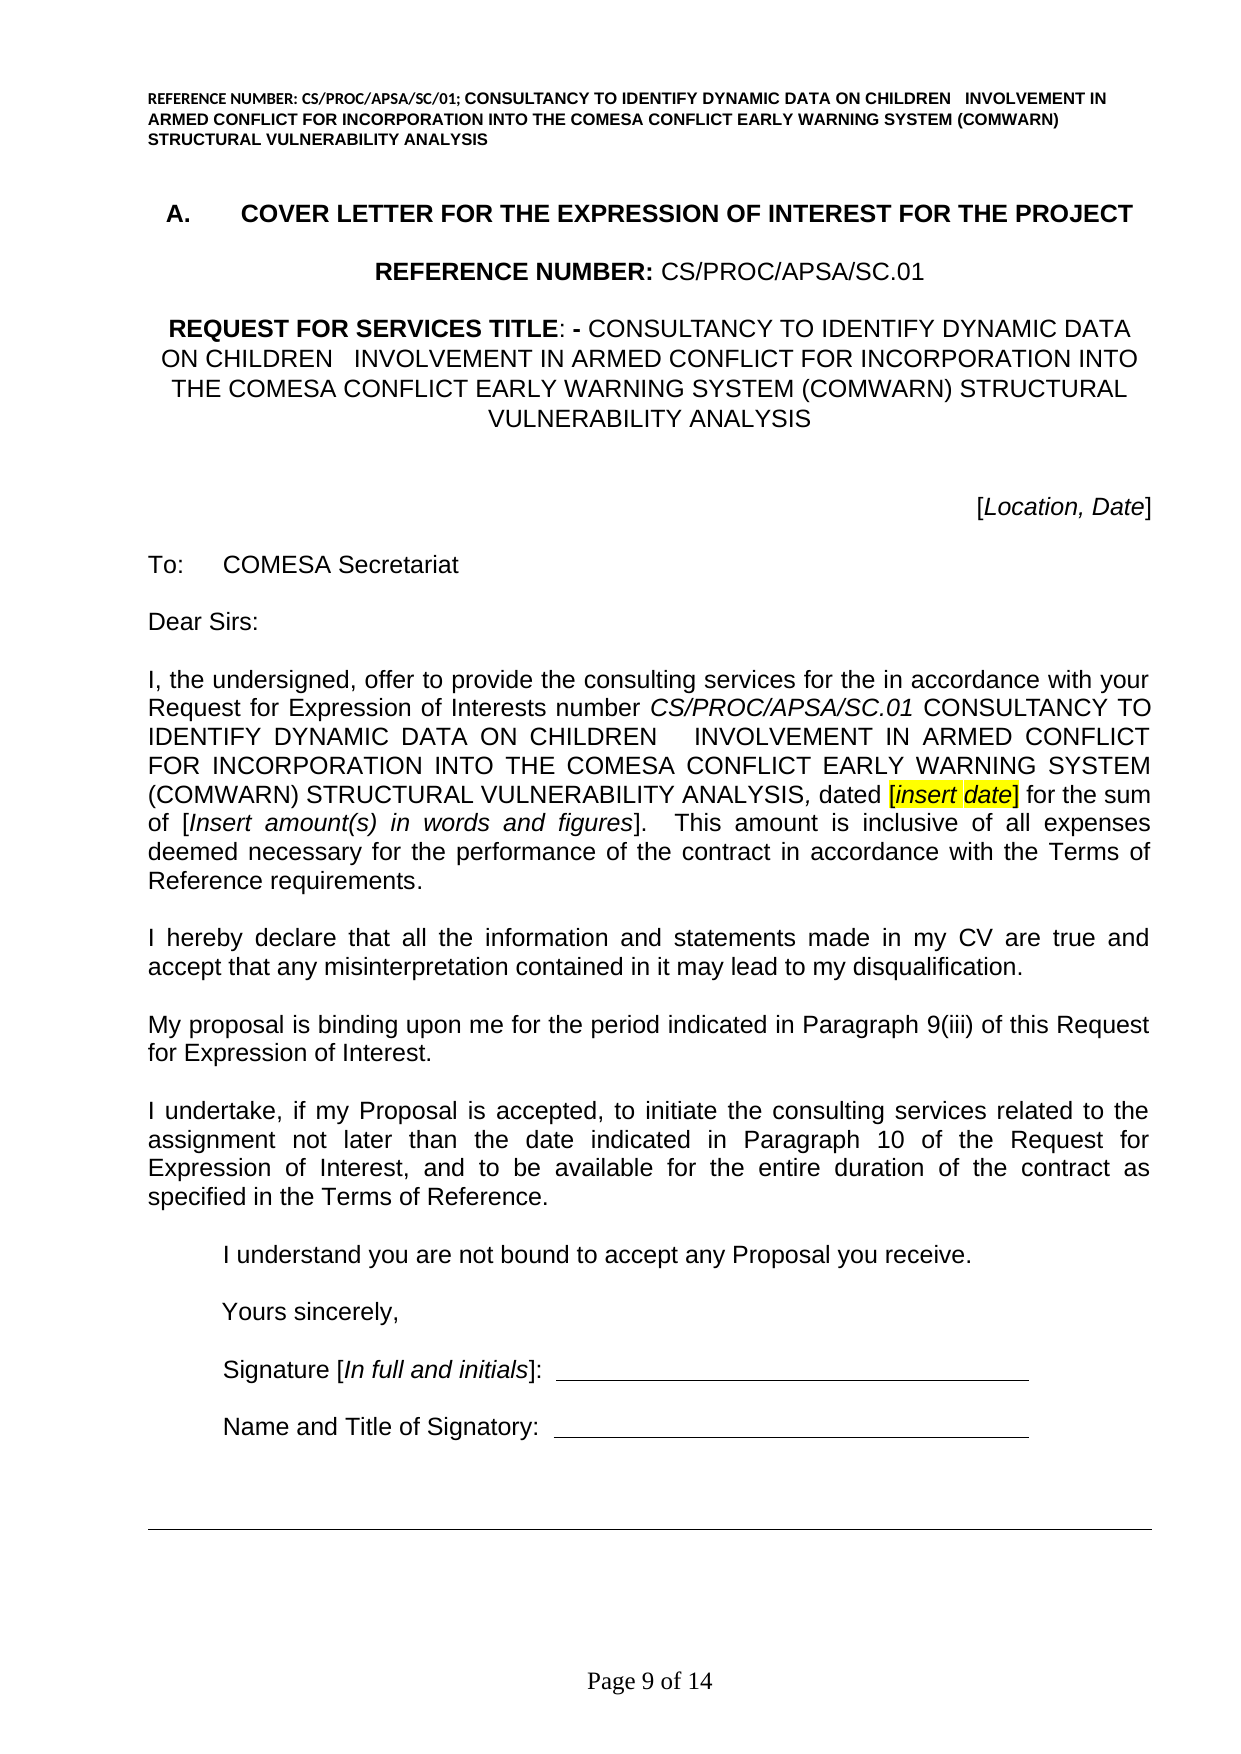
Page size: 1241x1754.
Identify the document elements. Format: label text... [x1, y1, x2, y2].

text I hereby declare that all the information and statements made in my CV are true and accept that any misinterpretation contained in it may lead to my disqualification. [148, 923, 1152, 981]
text Dear Sirs: [148, 607, 1152, 636]
text [Location, Date] [148, 492, 1152, 521]
text My proposal is binding upon me for the period indicated in Paragraph 9(iii) of this Request for Expression of Interest. [148, 1009, 1152, 1067]
list REFERENCE NUMBER: CS/PROC/APSA/SC.01 [148, 257, 1152, 285]
text I understand you are not bound to accept any Proposal you receive. [148, 1239, 1152, 1268]
text I, the undersigned, offer to provide the consulting services for the in accordance with your Request for Expression of Interests number CS/PROC/APSA/SC.01 CONSULTANCY TO IDENTIFY DYNAMIC DATA ON CHILDREN INVOLVEMENT IN ARMED CONFLICT FOR INCORPORATION INTO THE COMESA CONFLICT EARLY WARNING SYSTEM (COMWARN) STRUCTURAL VULNERABILITY ANALYSIS, dated [insert date] for the sum of [Insert amount(s) in words and figures]. This amount is inclusive of all expenses deemed necessary for the performance of the contract in accordance with the Terms of Reference requirements. [148, 664, 1152, 894]
subtitle A. COVER LETTER FOR THE EXPRESSION OF INTEREST FOR THE PROJECT [148, 199, 1152, 228]
text I undertake, if my Proposal is accepted, to initiate the consulting services related to the assignment not later than the date indicated in Paragraph 10 of the Request for Expression of Interest, and to be available for the entire duration of the contract as specified in the Terms of Reference. [148, 1096, 1152, 1211]
text REQUEST FOR SERVICES TITLE: - CONSULTANCY TO IDENTIFY DYNAMIC DATA ON CHILDREN INVOLVEMENT IN ARMED CONFLICT FOR INCORPORATION INTO THE COMESA CONFLICT EARLY WARNING SYSTEM (COMWARN) STRUCTURAL VULNERABILITY ANALYSIS [148, 314, 1152, 433]
text Yours sincerely, [148, 1297, 1152, 1326]
text To: COMESA Secretariat [148, 549, 1152, 578]
text Signature [In full and initials]: [223, 1354, 1152, 1383]
text Name and Title of Signatory: [223, 1412, 1152, 1441]
